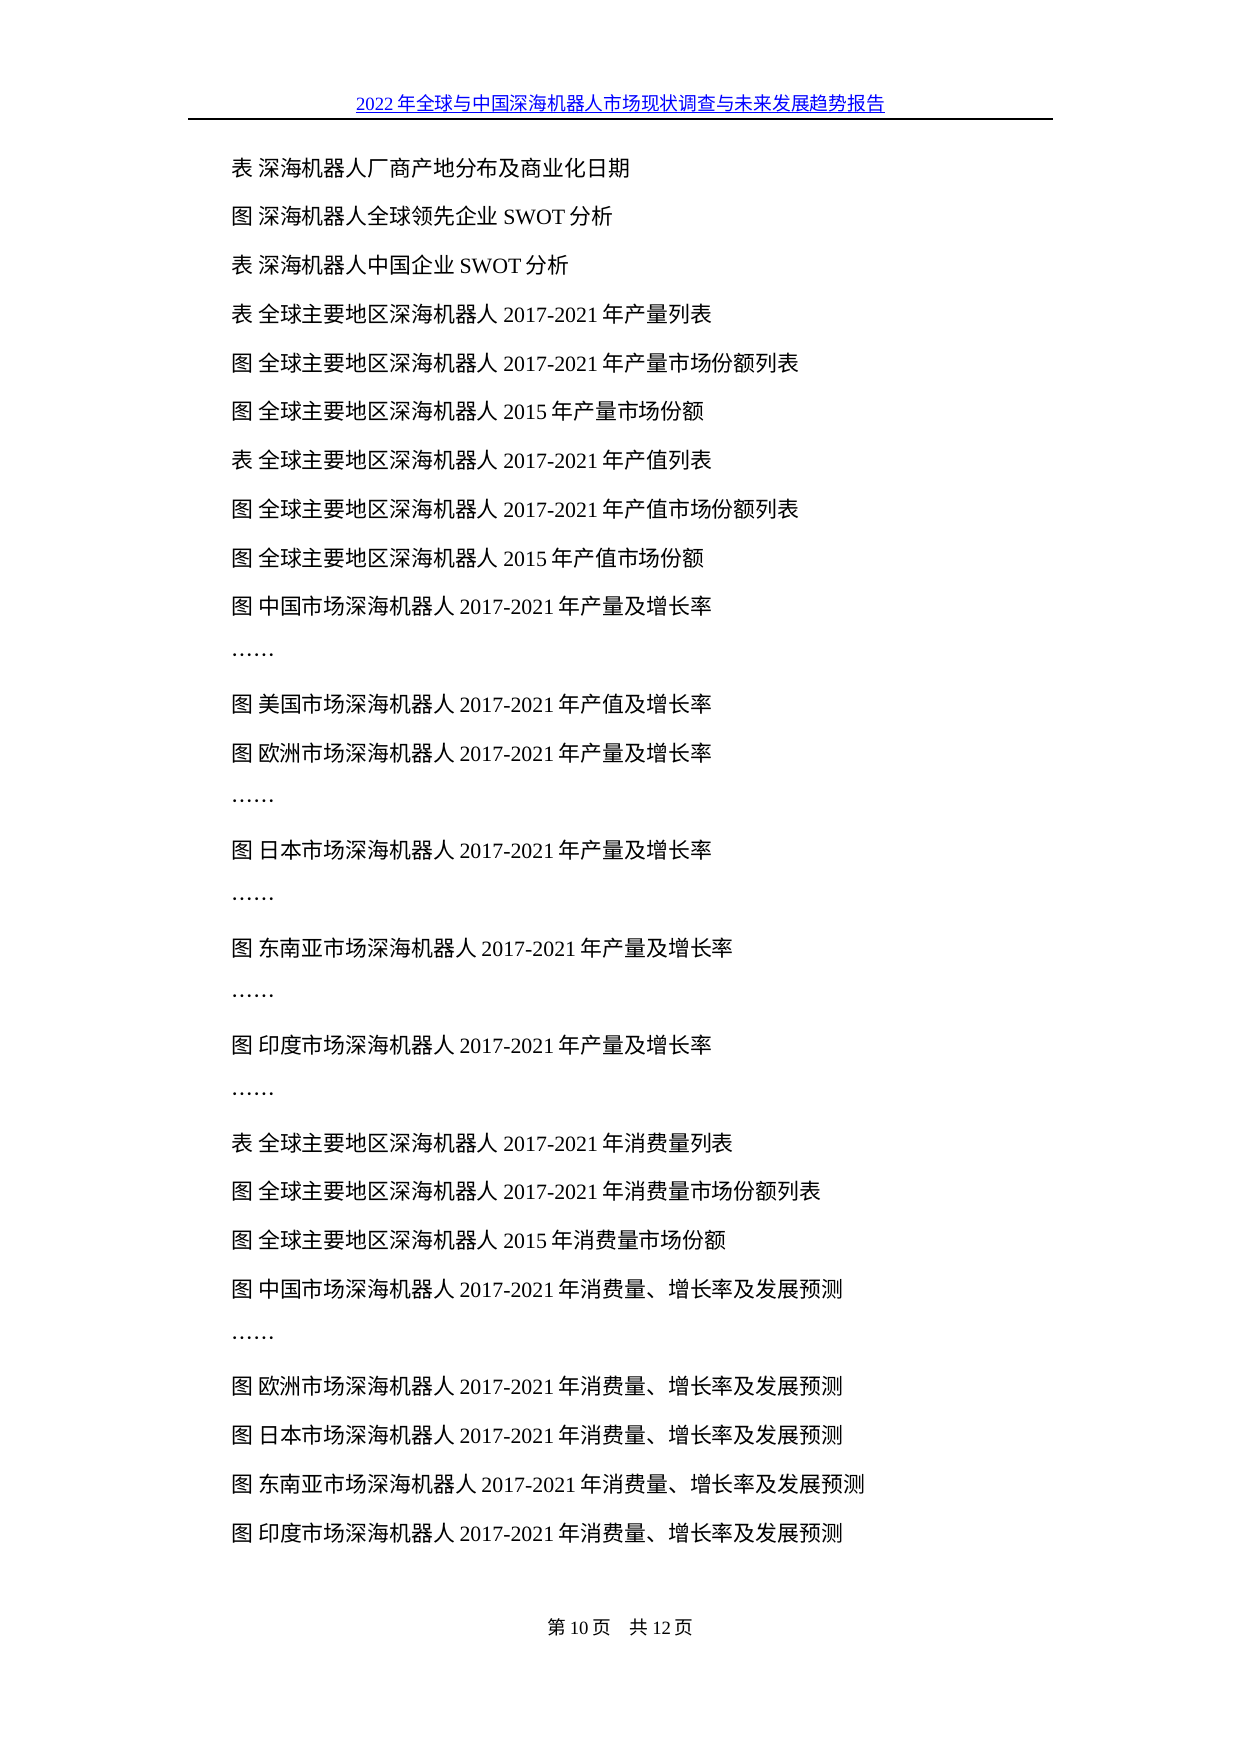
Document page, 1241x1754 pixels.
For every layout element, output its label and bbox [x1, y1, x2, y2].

text [187, 150, 1053, 1548]
